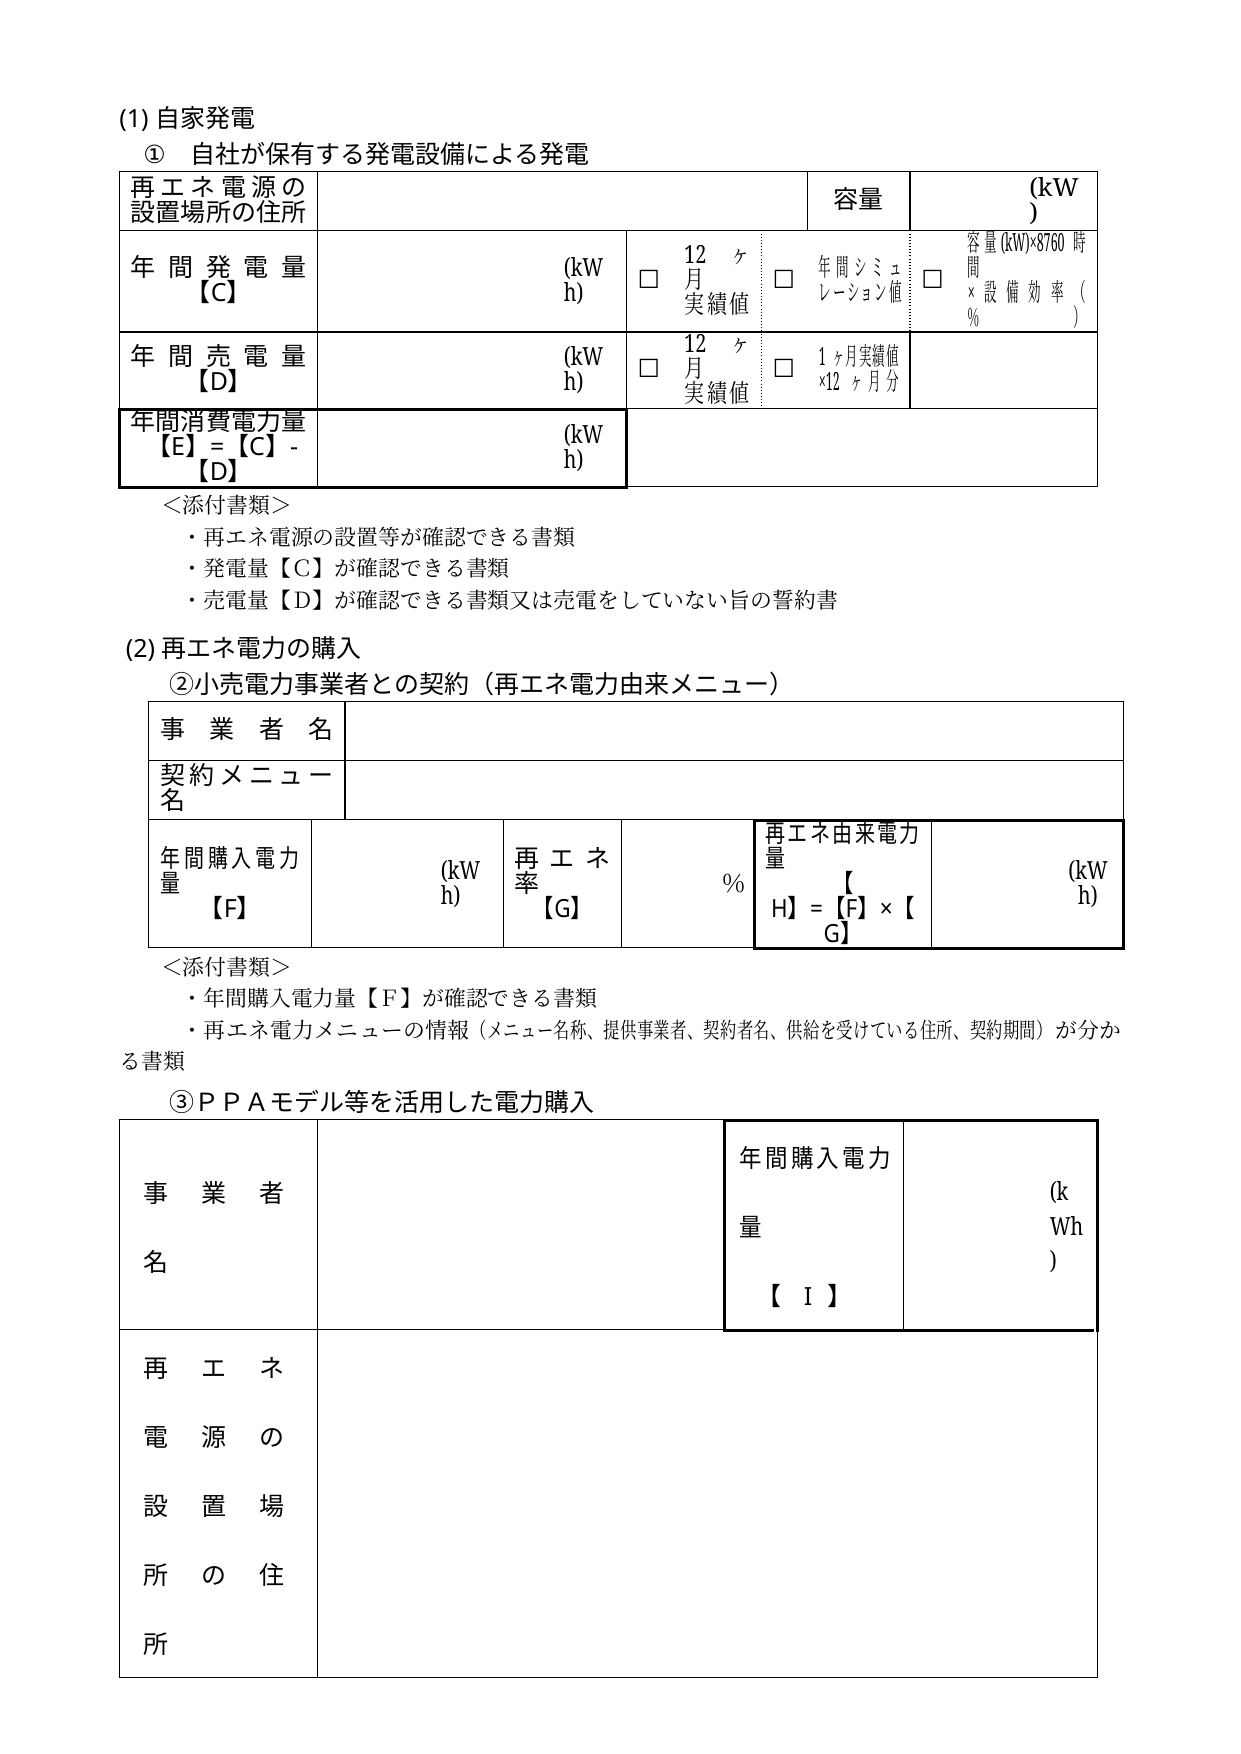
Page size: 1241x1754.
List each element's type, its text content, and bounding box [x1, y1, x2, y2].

table_cell [312, 820, 429, 947]
table_cell 年間発電量 【C】 [120, 231, 317, 331]
table_cell 容量(kW)×8760時間 ×設備効率（ ％） [956, 231, 1097, 331]
text ＜添付書類＞ [119, 950, 1121, 982]
table_cell 年間売電量 【D】 [120, 333, 317, 407]
table_cell 年間シミュ レーション値 [808, 231, 910, 331]
table_header (kW) [1018, 172, 1097, 230]
table_cell 年間消費電力量 【E】=【C】-【D】 [121, 411, 317, 486]
text ・再エネ電力メニューの情報（メニュー名称、提供事業者、契約者名、供給を受けている住所、契約期間）が分かる書類 [119, 1013, 1121, 1076]
table_cell (kWh) [553, 231, 626, 331]
text ・売電量【Ｄ】が確認できる書類又は売電をしていない旨の誓約書 [119, 583, 1121, 614]
text ・発電量【Ｃ】が確認できる書類 [119, 552, 1121, 583]
table_header [318, 1120, 723, 1329]
text ②小売電力事業者との契約（再エネ電力由来メニュー） [119, 664, 1121, 701]
table_cell (kWh) [429, 820, 503, 947]
table_cell ％ [710, 820, 753, 947]
table_cell 12ヶ月 実績値 [673, 333, 761, 407]
table_header 年間購入電力量 【I】 [726, 1122, 903, 1329]
table_header (kWh) [1018, 1122, 1096, 1329]
table_cell 契約メニュー名 [149, 761, 344, 819]
table_cell [318, 231, 552, 331]
text (1) 自家発電 [119, 99, 1121, 135]
table_cell [346, 761, 1123, 819]
table_header [904, 1122, 1018, 1329]
table_cell [911, 333, 1097, 407]
text ・再エネ電源の設置等が確認できる書類 [119, 520, 1121, 552]
table_header 容量 [808, 172, 909, 230]
table_cell 1ヶ月実績値 ×12ヶ月分 [808, 333, 909, 407]
text (2) 再エネ電力の購入 [119, 628, 1121, 664]
table_header [911, 172, 1018, 230]
table_header 事業者名 [120, 1120, 317, 1329]
table_cell [318, 333, 552, 407]
table_cell 12ヶ月 実績値 [673, 231, 761, 331]
table_header 事業者名 [149, 702, 344, 760]
table_cell [318, 411, 552, 486]
table_cell [628, 409, 1097, 486]
text ① 自社が保有する発電設備による発電 [119, 135, 1121, 171]
table_header 再エネ電源の 設置場所の住所 [120, 172, 317, 230]
table_cell (kWh) [1052, 822, 1122, 947]
table_cell 年間購入電力量 【F】 [149, 820, 311, 947]
table_cell [932, 822, 1052, 947]
text ・年間購入電力量【Ｆ】が確認できる書類 [119, 982, 1121, 1013]
table_cell 再エネ電源の 設置場所の住所 [120, 1330, 317, 1677]
table_header [346, 702, 1123, 760]
table_header [318, 172, 807, 230]
table_cell [318, 1329, 1097, 1677]
table_cell [622, 820, 710, 947]
table_cell 再エネ率 【G】 [504, 820, 621, 947]
table_cell (kWh) [553, 333, 626, 407]
table_cell 再エネ由来電力量 【H】=【F】×【G】 [756, 822, 931, 947]
text ③ＰＰＡモデル等を活用した電力購入 [119, 1083, 1121, 1119]
table_cell (kWh) [553, 411, 625, 486]
text ＜添付書類＞ [119, 489, 1121, 520]
